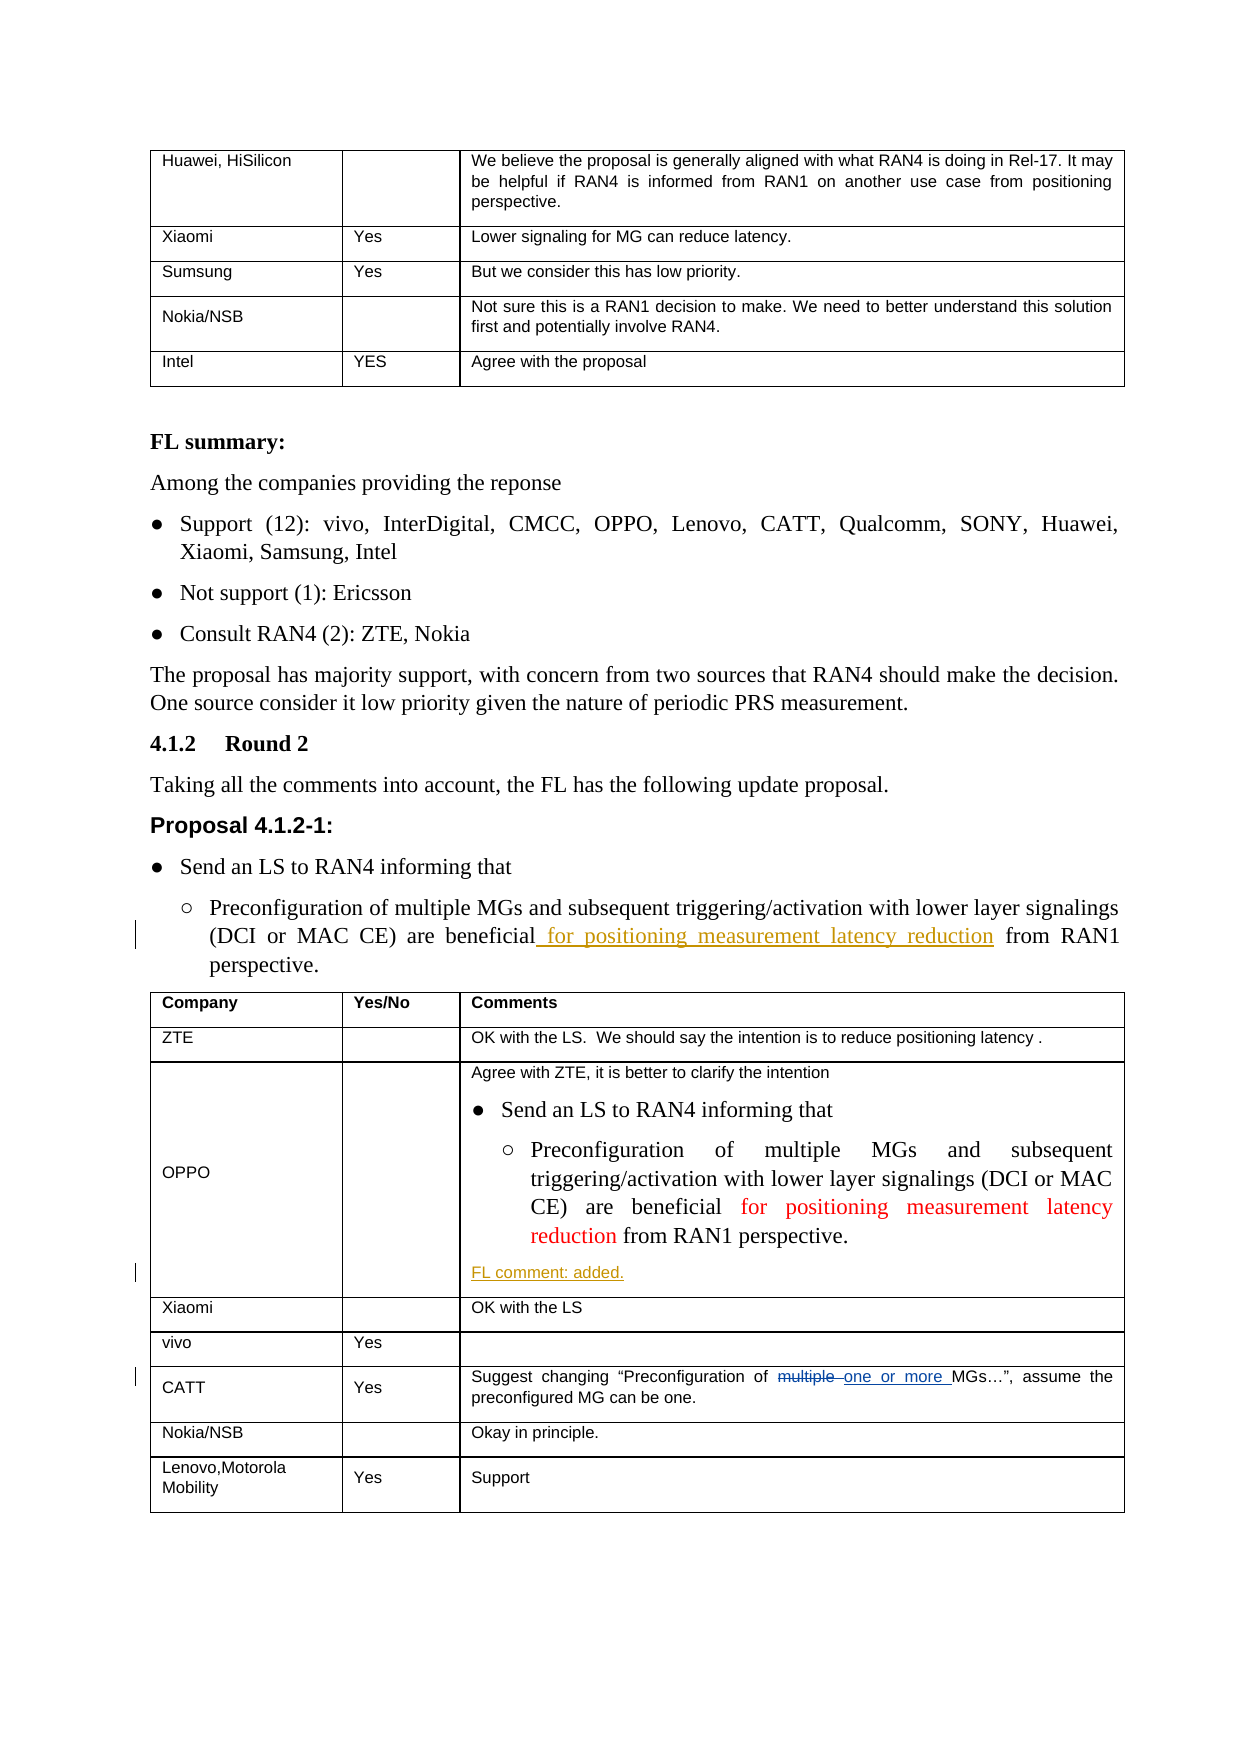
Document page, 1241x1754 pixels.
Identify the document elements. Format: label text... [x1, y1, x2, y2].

text Among the companies providing the reponse [150, 469, 1120, 495]
text Taking all the comments into account, the FL has the following update proposal. [150, 771, 1120, 798]
table_cell [343, 1063, 459, 1297]
list Preconfiguration of multiple MGs and subsequent triggering/activation with lower layer signalings (DCI or MAC CE) are beneficial from RAN1 perspective. [179, 894, 1120, 977]
table_cell Lenovo,Motorola Mobility [151, 1458, 342, 1512]
table_cell Sumsung [151, 262, 342, 296]
table_cell Agree with the proposal [461, 352, 1124, 386]
table_cell But we consider this has low priority. [461, 262, 1124, 296]
table_cell Yes [343, 227, 459, 261]
table_cell Huawei, HiSilicon [151, 151, 342, 226]
list Not support (1): Ericsson [150, 579, 1120, 605]
table_cell Support [461, 1458, 1124, 1512]
table_cell Xiaomi [151, 227, 342, 261]
table_header Comments [461, 993, 1124, 1027]
subtitle Round 2 [150, 730, 1120, 757]
table_cell Suggest changing “Preconfiguration of MGs…”, assume the preconfigured MG can be one. [461, 1367, 1124, 1422]
table_cell Xiaomi [151, 1298, 342, 1331]
subtitle Proposal 4.1.2-1: [150, 812, 1120, 838]
list Support (12): vivo, InterDigital, CMCC, OPPO, Lenovo, CATT, Qualcomm, SONY, Huawei, Xiaomi, Samsung, Intel [150, 510, 1120, 564]
list Consult RAN4 (2): ZTE, Nokia [150, 620, 1120, 646]
table_cell Yes [343, 1367, 459, 1422]
table_cell OK with the LS [461, 1298, 1124, 1331]
table_cell CATT [151, 1367, 342, 1422]
table_cell OK with the LS. We should say the intention is to reduce positioning latency . [461, 1028, 1124, 1061]
table_cell Not sure this is a RAN1 decision to make. We need to better understand this solution first and potentially involve RAN4. [461, 297, 1124, 351]
table_cell [461, 1333, 1124, 1366]
table_cell vivo [151, 1333, 342, 1366]
table_cell [343, 1028, 459, 1061]
table_cell Nokia/NSB [151, 297, 342, 351]
table_cell [343, 1423, 459, 1456]
table_cell Yes [343, 1333, 459, 1366]
table_cell Yes [343, 262, 459, 296]
table_header Yes/No [343, 993, 459, 1027]
table_cell Okay in principle. [461, 1423, 1124, 1456]
table_cell [343, 151, 459, 226]
table_cell OPPO [151, 1063, 342, 1297]
table_cell [343, 1298, 459, 1331]
text Send an LS to RAN4 informing that [150, 853, 1120, 879]
table_cell YES [343, 352, 459, 386]
table_cell Nokia/NSB [151, 1423, 342, 1456]
table_cell Lower signaling for MG can reduce latency. [461, 227, 1124, 261]
text FL summary: [150, 428, 1120, 454]
text The proposal has majority support, with concern from two sources that RAN4 should make the decision. One source consider it low priority given the nature of periodic PRS measurement. [150, 661, 1120, 716]
table_cell Agree with ZTE, it is better to clarify the intention Send an LS to RAN4 informing that Preconfiguration of multiple MGs and subsequent triggering/activation with lower layer signalings (DCI or MAC CE) are beneficial for positioning measurement latency reduction from RAN1 perspective. [461, 1063, 1124, 1297]
table_cell Yes [343, 1458, 459, 1512]
table_cell Intel [151, 352, 342, 386]
table_cell ZTE [151, 1028, 342, 1061]
table_cell We believe the proposal is generally aligned with what RAN4 is doing in Rel-17. It may be helpful if RAN4 is informed from RAN1 on another use case from positioning perspective. [461, 151, 1124, 226]
table_header Company [151, 993, 342, 1027]
table_cell [343, 297, 459, 351]
